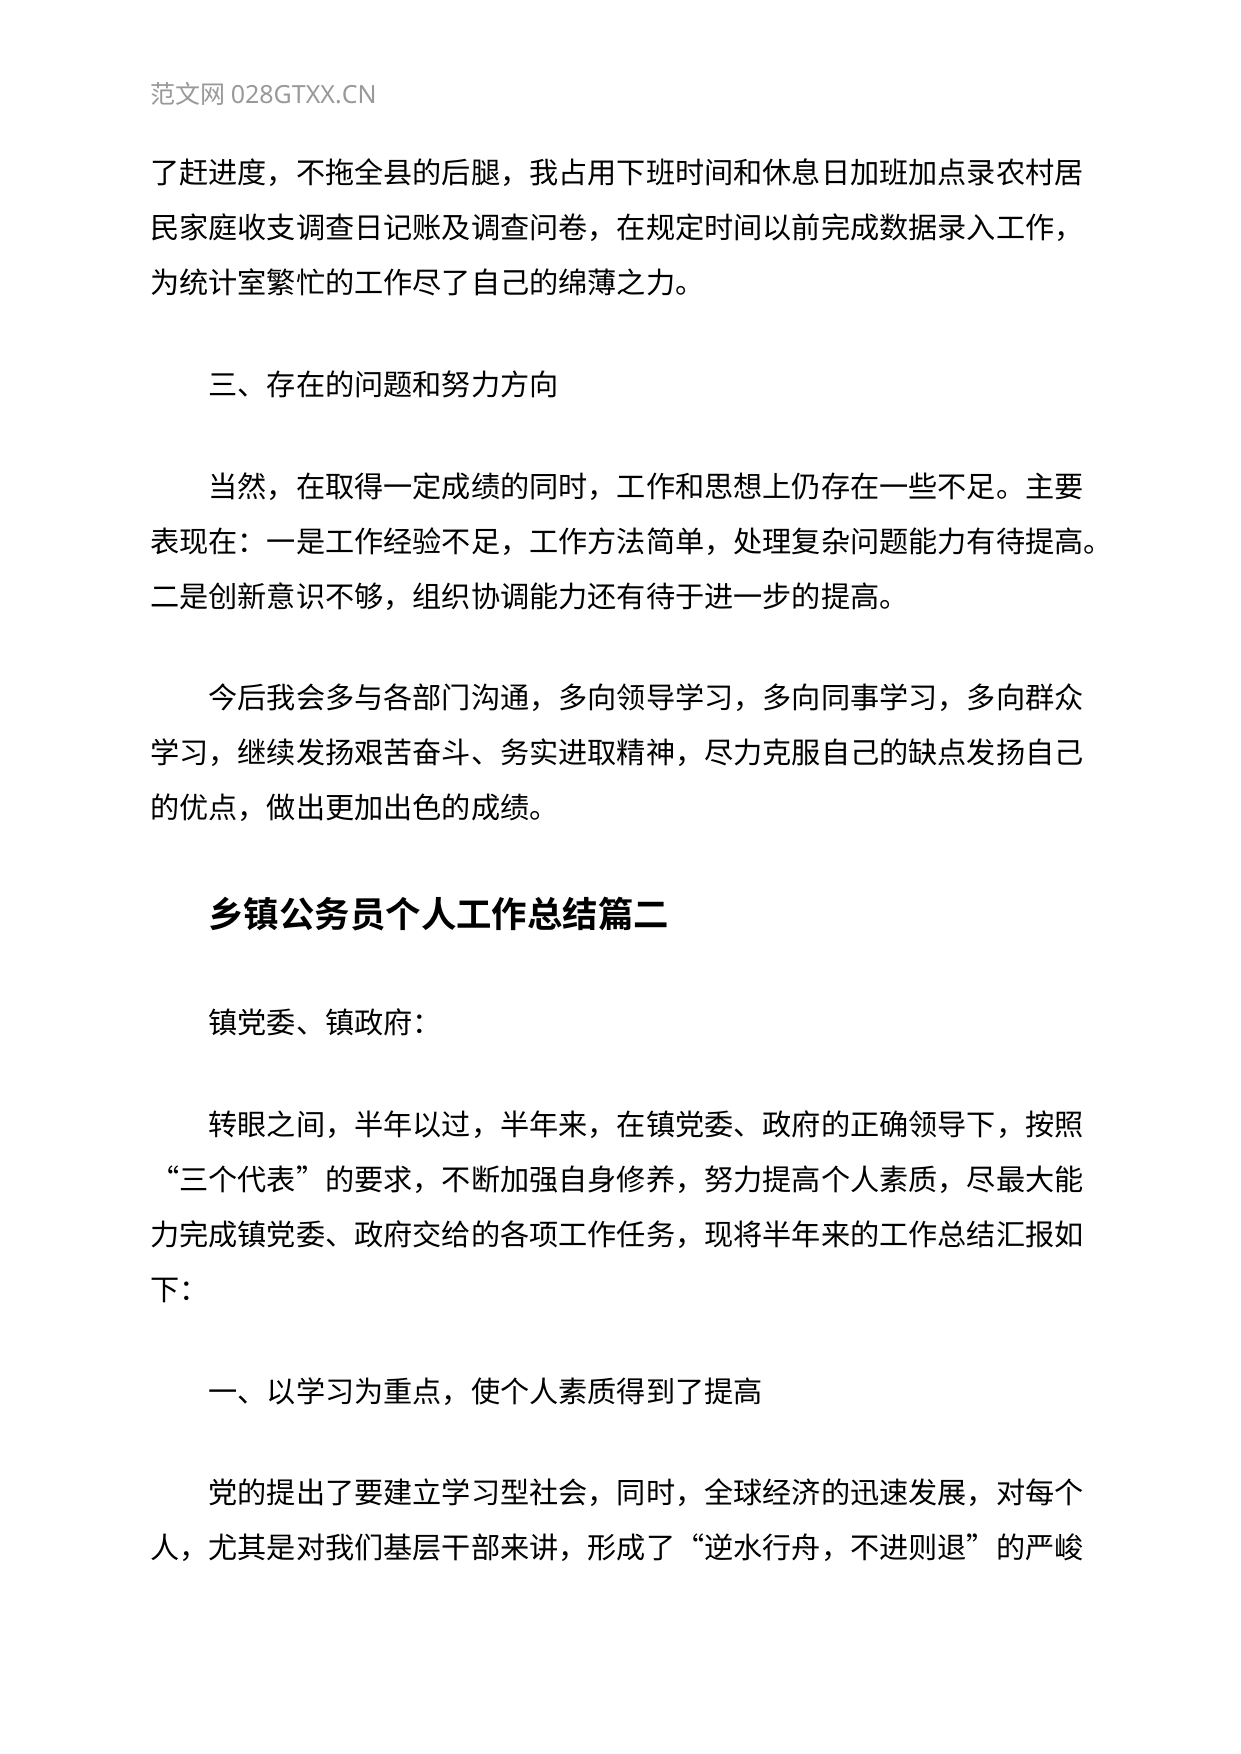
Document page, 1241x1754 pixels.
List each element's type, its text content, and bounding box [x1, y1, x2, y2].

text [150, 1470, 1090, 1567]
text 乡镇公务员个人工作总结篇二 [150, 886, 1090, 938]
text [150, 150, 1090, 302]
text 一、以学习为重点，使个人素质得到了提高 [150, 1368, 1090, 1410]
text 转眼之间，半年以过，半年来，在镇党委、政府的正确领导下，按照“三个代表”的要求，不断加强自身修养，努力提高个人素质，尽最大能力完成镇党委、政府交给的各项工作任务，现将半年来的工作总结汇报如下： [150, 1102, 1090, 1309]
text 镇党委、镇政府： [150, 1000, 1090, 1042]
text 三、存在的问题和努力方向 [150, 362, 1090, 404]
text 今后我会多与各部门沟通，多向领导学习，多向同事学习，多向群众学习，继续发扬艰苦奋斗、务实进取精神，尽力克服自己的缺点发扬自己的优点，做出更加出色的成绩。 [150, 675, 1090, 827]
text 当然，在取得一定成绩的同时，工作和思想上仍存在一些不足。主要表现在：一是工作经验不足，工作方法简单，处理复杂问题能力有待提高。二是创新意识不够，组织协调能力还有待于进一步的提高。 [150, 463, 1090, 615]
